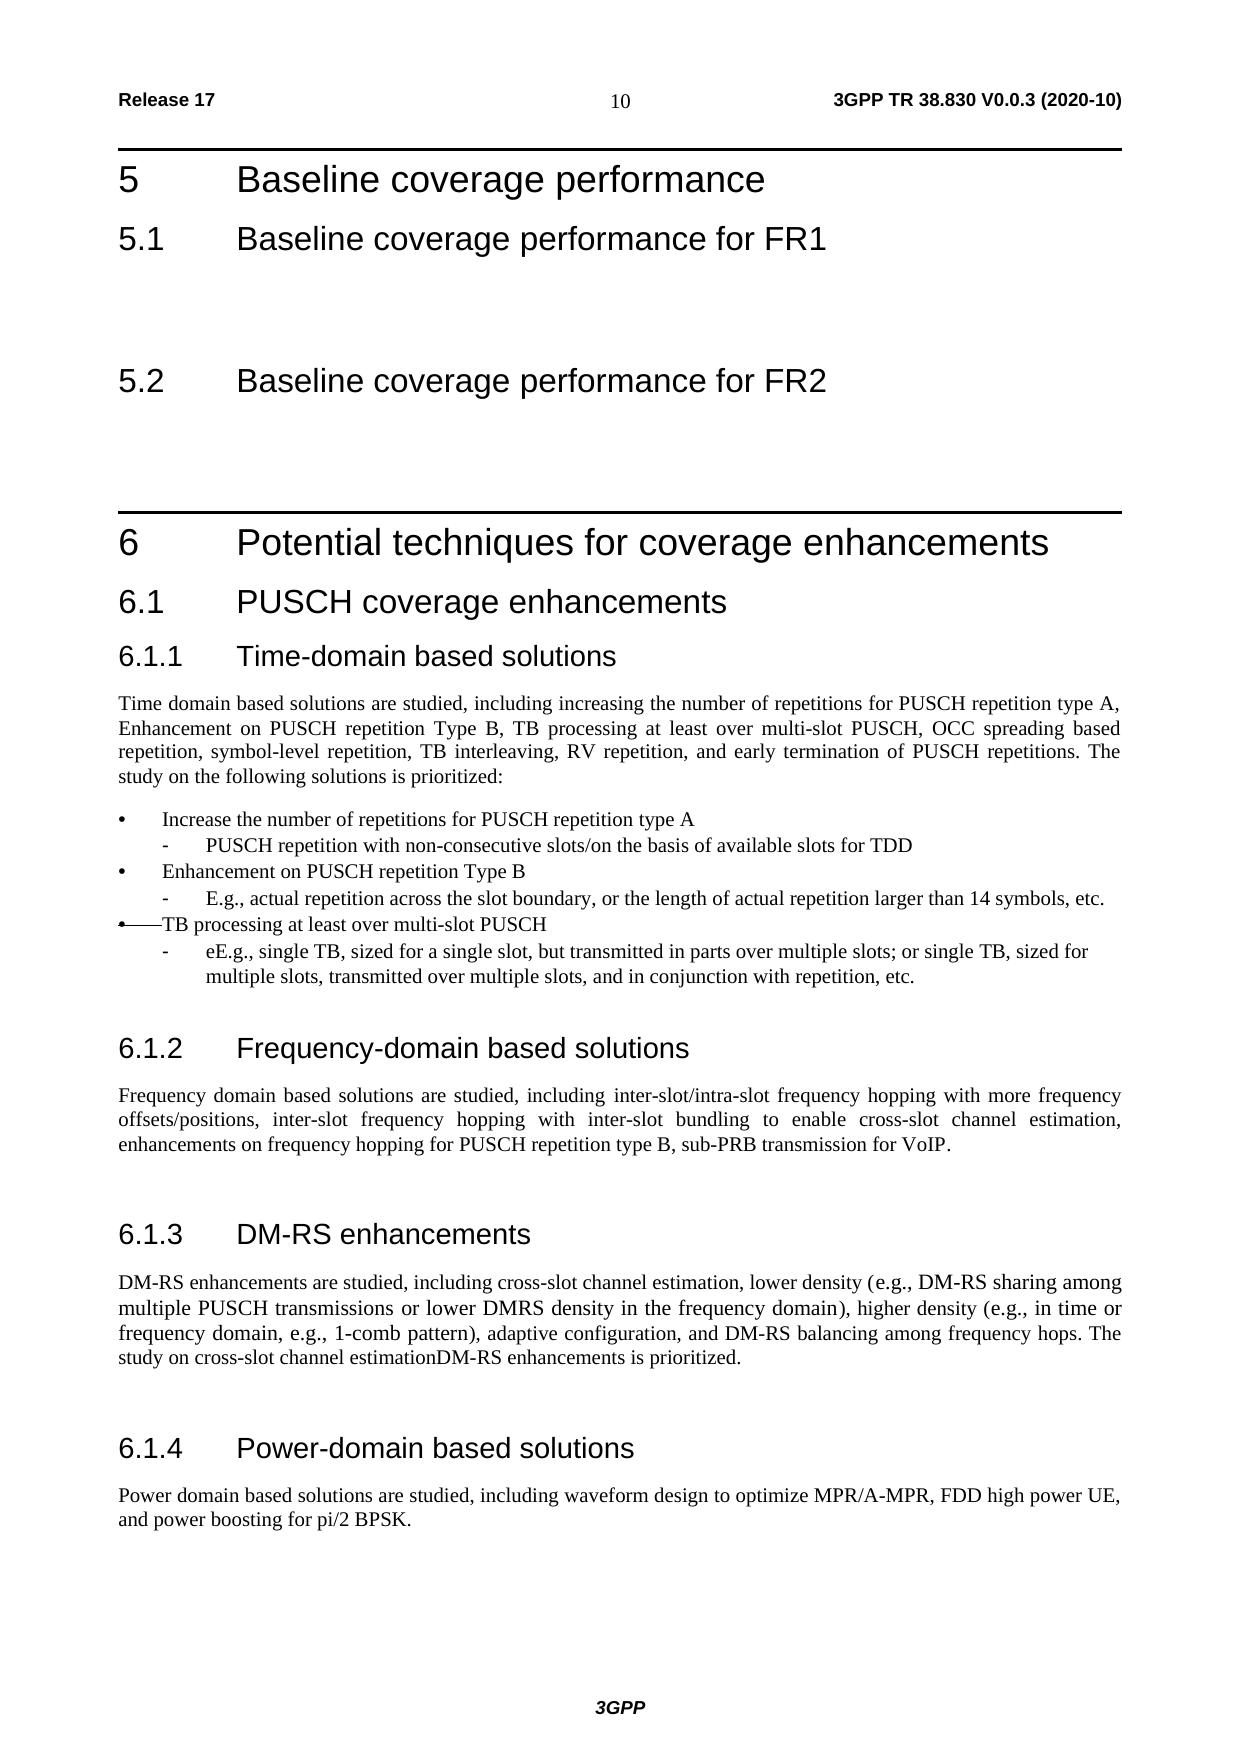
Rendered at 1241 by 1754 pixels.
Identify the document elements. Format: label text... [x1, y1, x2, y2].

subtitle 6.1.4 Power-domain based solutions [118, 1431, 1122, 1464]
text Power domain based solutions are studied, including waveform design to optimize MPR/A-MPR, FDD high power UE, and power boosting for pi/2 BPSK. [118, 1483, 1122, 1531]
subtitle 5 Baseline coverage performance [118, 151, 1122, 200]
text DM-RS enhancements are studied, including cross-slot channel estimation, lower density (e.g., DM-RS sharing among multiple PUSCH transmissions or lower DMRS density in the frequency domain), higher density (e.g., in time or frequency domain, e.g., 1-comb pattern), adaptive configuration, and DM-RS balancing among frequency hops. The study on is prioritized. [118, 1269, 1122, 1369]
list TB processing at least over multi-slot PUSCH [118, 912, 1122, 936]
subtitle 6.1.2 Frequency-domain based solutions [118, 1031, 1122, 1064]
subtitle 6.1.1 Time-domain based solutions [118, 639, 1122, 673]
list E.g., actual repetition across the slot boundary, or the length of actual repetition larger than 14 symbols, etc. [162, 883, 1122, 912]
text Time domain based solutions are studied, including increasing the number of repetitions for PUSCH repetition type A, Enhancement on PUSCH repetition Type B, TB processing at least over multi-slot PUSCH, OCC spreading based repetition, symbol-level repetition, TB interleaving, RV repetition, and early termination of PUSCH repetitions. The study on the following solutions is prioritized: [118, 691, 1122, 788]
list PUSCH repetition with non-consecutive slots/on the basis of available slots for TDD [162, 831, 1122, 859]
subtitle 6.1.3 DM-RS enhancements [118, 1217, 1122, 1251]
list .g., single TB, sized for a single slot, but transmitted in parts over multiple slots; or single TB, sized for multiple slots, transmitted over multiple slots, and in conjunction with repetition, etc. [162, 936, 1122, 988]
list Increase the number of repetitions for PUSCH repetition type A [118, 806, 1122, 831]
subtitle 5.2 Baseline coverage performance for FR2 [118, 362, 1122, 400]
subtitle 6.1 PUSCH coverage enhancements [118, 582, 1122, 620]
list Enhancement on PUSCH repetition Type B [118, 859, 1122, 883]
subtitle 5.1 Baseline coverage performance for FR1 [118, 219, 1122, 257]
subtitle 6 Potential techniques for coverage enhancements [118, 514, 1122, 563]
text Frequency domain based solutions are studied, including inter-slot/intra-slot frequency hopping with more frequency offsets/positions, inter-slot frequency hopping with inter-slot bundling to enable cross-slot channel estimation, enhancements on frequency hopping for PUSCH repetition type B, sub-PRB transmission for VoIP. [118, 1083, 1122, 1156]
